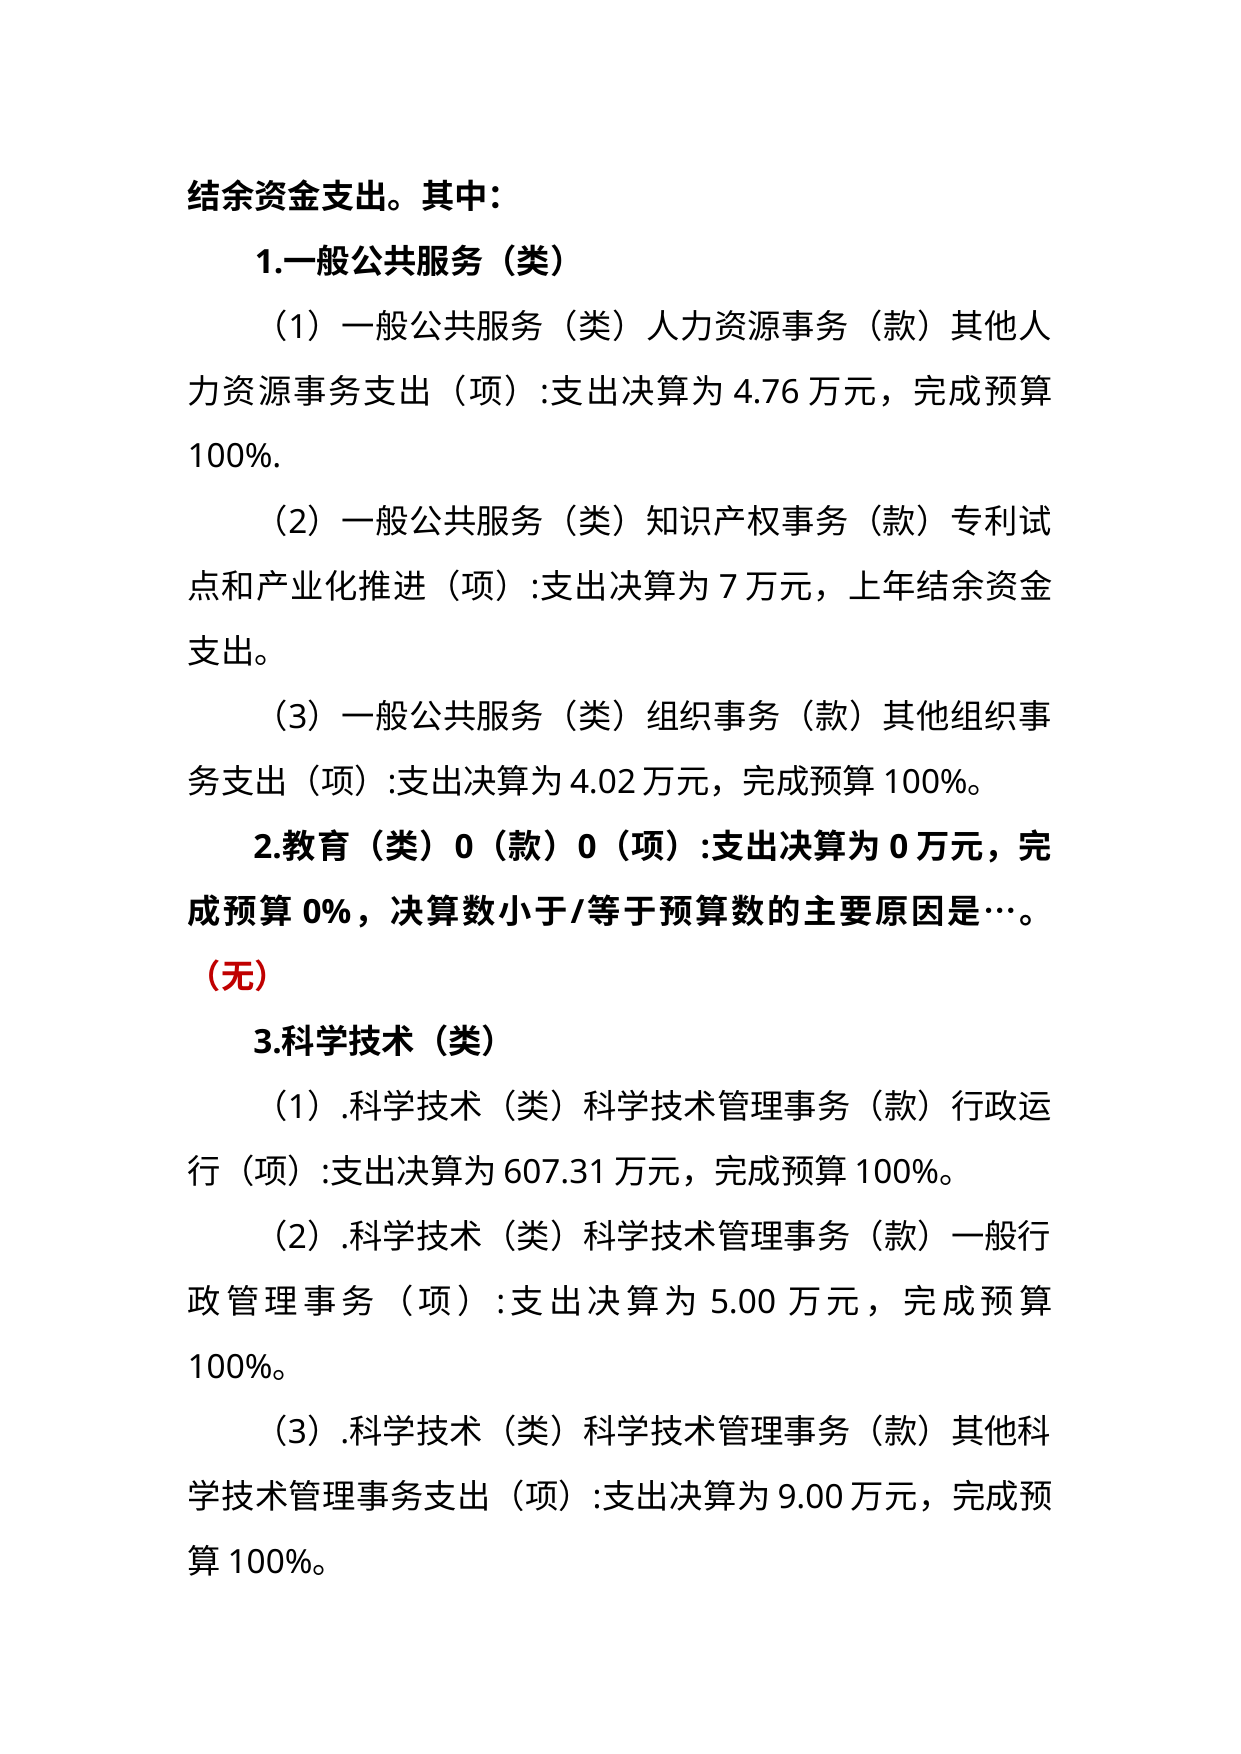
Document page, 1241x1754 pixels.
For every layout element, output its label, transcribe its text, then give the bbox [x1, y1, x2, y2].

text （1）.科学技术（类）科学技术管理事务（款）行政运行（项）:支出决算为607.31万元，完成预算100%。 [187, 1072, 1053, 1202]
text 3.科学技术（类） [187, 1007, 1053, 1072]
text （2）一般公共服务（类）知识产权事务（款）专利试点和产业化推进（项）:支出决算为7万元，上年结余资金支出。 [187, 487, 1053, 682]
text 2.教育（类）0（款）0（项）:支出决算为0万元，完成预算0%，决算数小于/等于预算数的主要原因是…。（无） [187, 812, 1053, 1007]
text （2）.科学技术（类）科学技术管理事务（款）一般行政管理事务（项）:支出决算为5.00万元，完成预算100%。 [187, 1202, 1053, 1397]
text （3）一般公共服务（类）组织事务（款）其他组织事务支出（项）:支出决算为4.02万元，完成预算100%。 [187, 682, 1053, 812]
text 1.一般公共服务（类） [187, 227, 1053, 292]
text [187, 162, 1053, 227]
text （1）一般公共服务（类）人力资源事务（款）其他人力资源事务支出（项）:支出决算为4.76万元，完成预算100%. [187, 292, 1053, 487]
text （3）.科学技术（类）科学技术管理事务（款）其他科学技术管理事务支出（项）:支出决算为9.00万元，完成预算100%。 [187, 1397, 1053, 1592]
